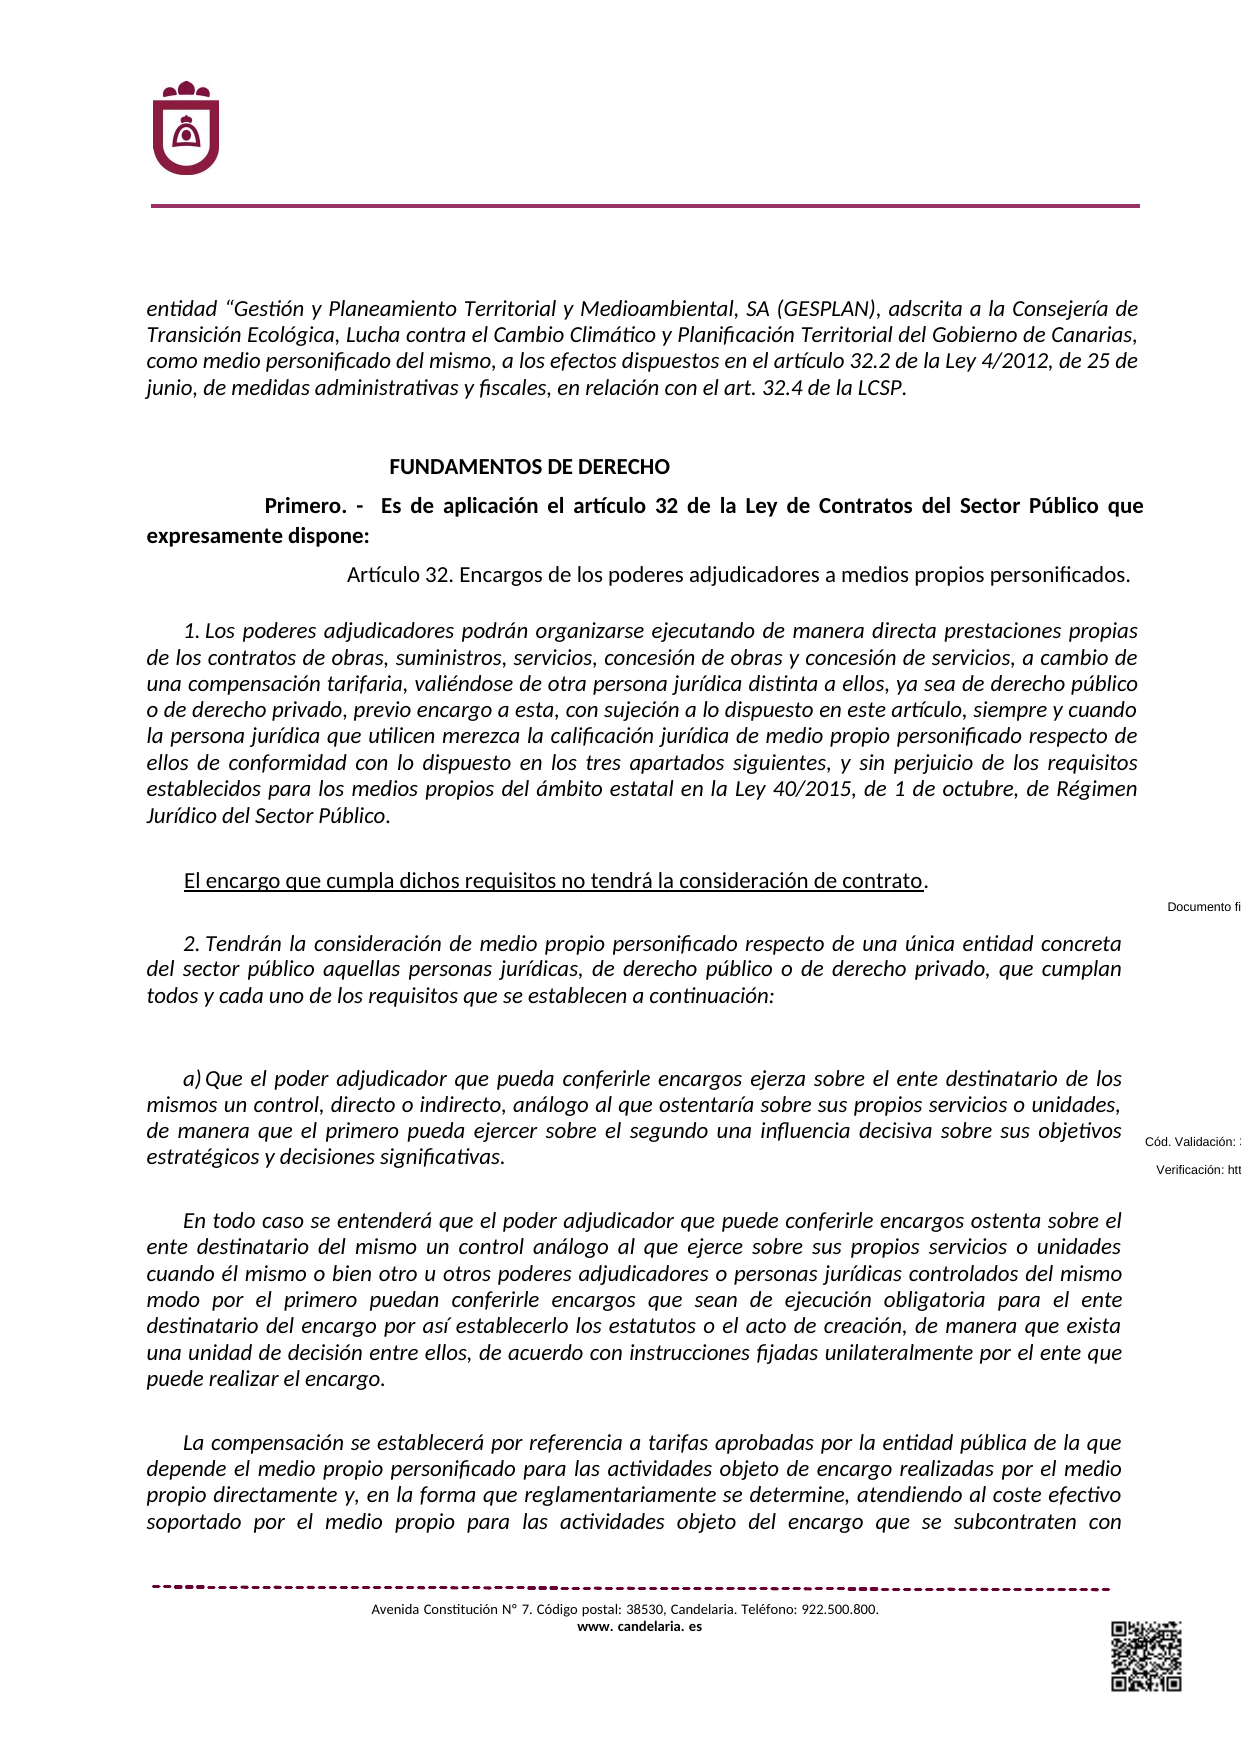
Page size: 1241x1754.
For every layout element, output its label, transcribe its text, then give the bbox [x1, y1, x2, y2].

picture [153, 81, 219, 175]
text FUNDAMENTOS DE DERECHO [384, 452, 1146, 480]
text Primero. - Es de aplicación el artículo 32 de la Ley de Contratos del Sector Público que expresamente dispone: [146, 491, 1146, 549]
picture [1110, 1620, 1184, 1694]
list Los poderes adjudicadores podrán organizarse ejecutando de manera directa prestaciones propias de los contratos de obras, suministros, servicios, concesión de obras y concesión de servicios, a cambio de una compensación tarifaria, valiéndose de otra persona jurídica distinta a ellos, ya sea de derecho público o de derecho privado, previo encargo a esta, con sujeción a lo dispuesto en este artículo, siempre y cuando la persona jurídica que utilicen merezca la calificación jurídica de medio propio personificado respecto de ellos de conformidad con lo dispuesto en los tres apartados siguientes, y sin perjuicio de los requisitos establecidos para los medios propios del ámbito estatal en la Ley 40/2015, de 1 de octubre, de Régimen Jurídico del Sector Público. [146, 618, 1142, 829]
text En todo caso se entenderá que el poder adjudicador que puede conferirle encargos ostenta sobre el ente destinatario del mismo un control análogo al que ejerce sobre sus propios servicios o unidades cuando él mismo o bien otro u otros poderes adjudicadores o personas jurídicas controlados del mismo modo por el primero puedan conferirle encargos que sean de ejecución obligatoria para el ente destinatario del encargo por así establecerlo los estatutos o el acto de creación, de manera que exista una unidad de decisión entre ellos, de acuerdo con instrucciones fijadas unilateralmente por el ente que puede realizar el encargo. [146, 1208, 1142, 1392]
list Que el poder adjudicador que pueda conferirle encargos ejerza sobre el ente destinatario de los mismos un control, directo o indirecto, análogo al que ostentaría sobre sus propios servicios o unidades, de manera que el primero pueda ejercer sobre el segundo una influencia decisiva sobre sus objetivos estratégicos y decisiones significativas. [146, 1065, 1142, 1171]
text Artículo 32. Encargos de los poderes adjudicadores a medios propios personificados. [57, 560, 1132, 588]
list Tendrán la consideración de medio propio personificado respecto de una única entidad concreta del sector público aquellas personas jurídicas, de derecho público o de derecho privado, que cumplan todos y cada uno de los requisitos que se establecen a continuación: [146, 930, 1142, 1009]
text entidad “Gestión y Planeamiento Territorial y Medioambiental, SA (GESPLAN), adscrita a la Consejería de Transición Ecológica, Lucha contra el Cambio Climático y Planificación Territorial del Gobierno de Canarias, como medio personificado del mismo, a los efectos dispuestos en el artículo 32.2 de la Ley 4/2012, de 25 de junio, de medidas administrativas y fiscales, en relación con el art. 32.4 de la LCSP. [146, 296, 1142, 401]
text El encargo que cumpla dichos requisitos no tendrá la consideración de contrato. [184, 866, 1146, 894]
